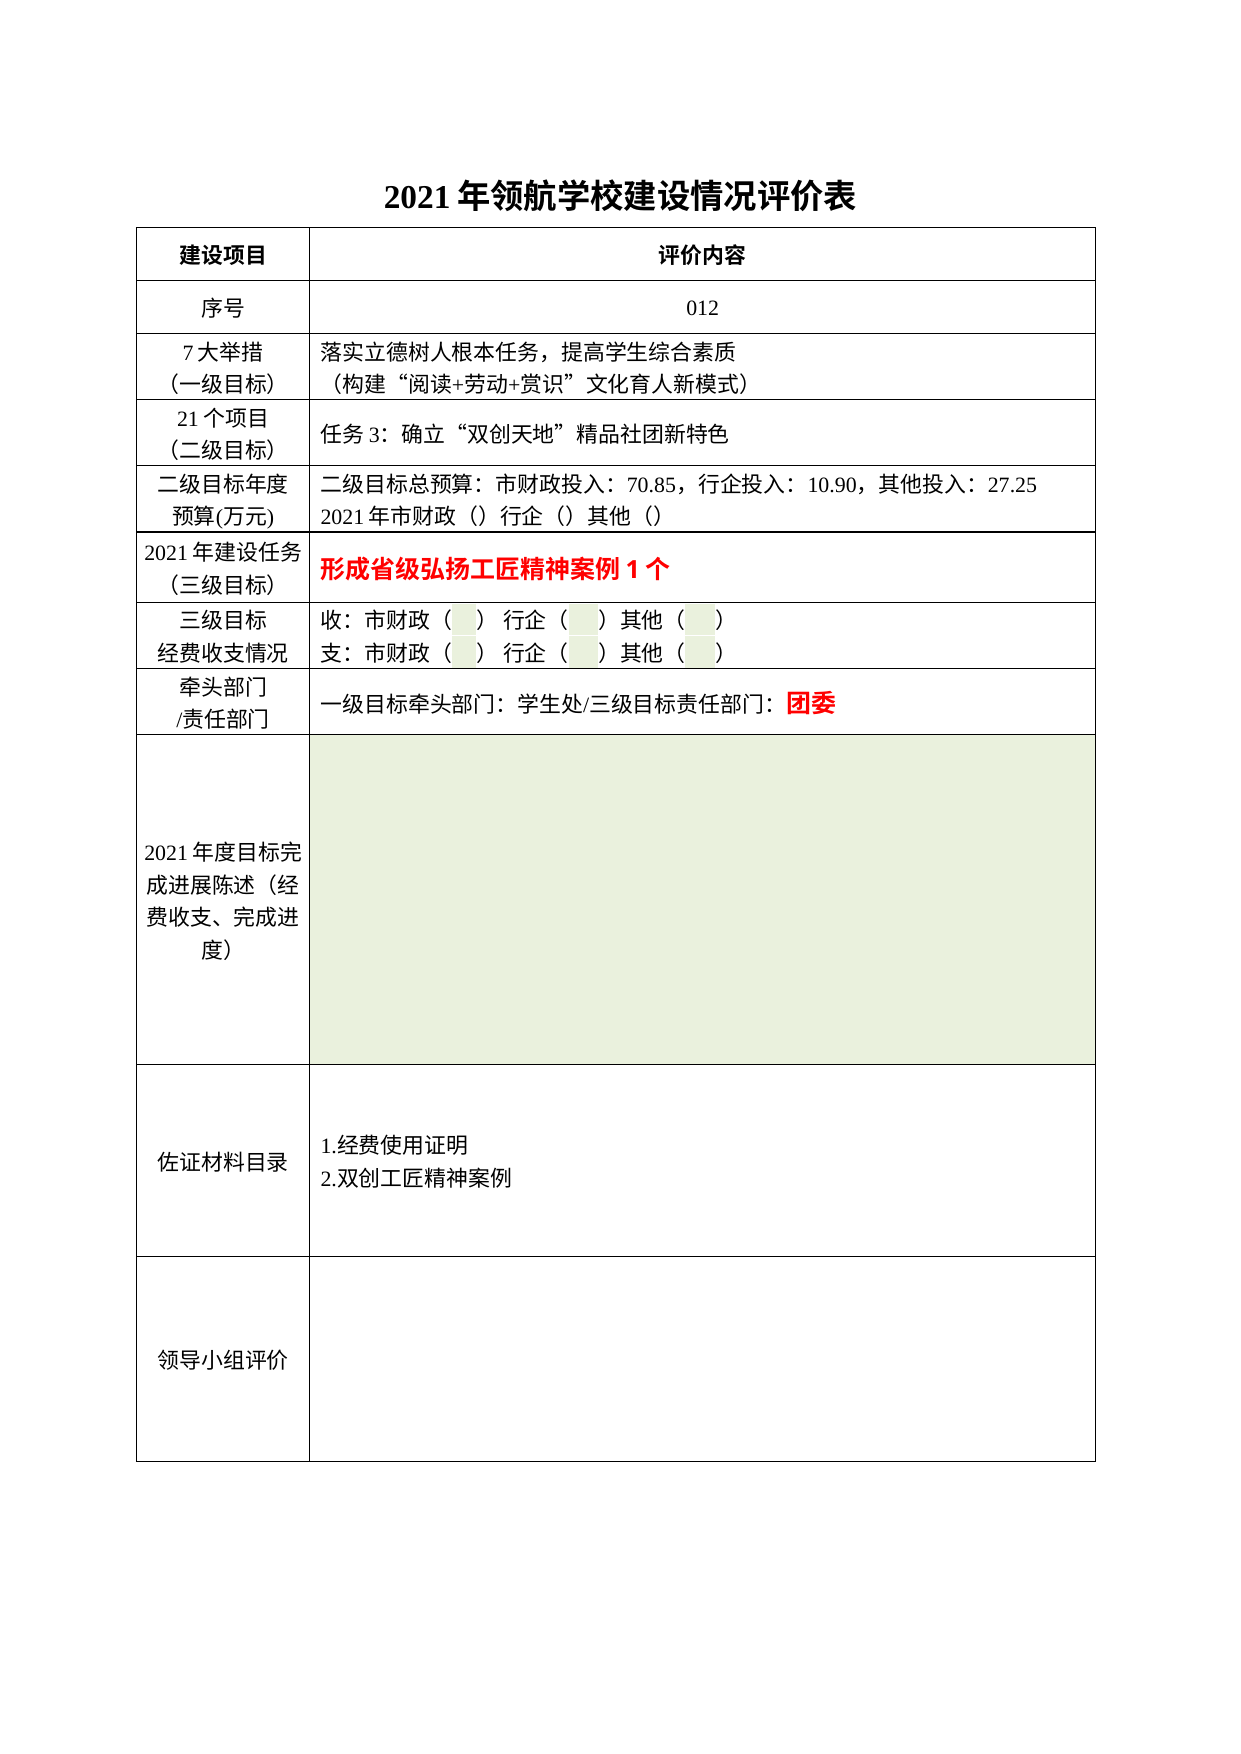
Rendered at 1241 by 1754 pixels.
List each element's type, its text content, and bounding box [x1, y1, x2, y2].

table_cell 序号 [137, 281, 309, 333]
table_cell [310, 1257, 1095, 1461]
table_cell 形成省级弘扬工匠精神案例1个 [310, 533, 1095, 602]
table_cell 二级目标总预算：市财政投入：70.85，行企投入：10.90，其他投入：27.25 2021年市财政（）行企（）其他（） [310, 466, 1095, 531]
table_cell 2021年建设任务 （三级目标） [137, 533, 309, 602]
table_cell 二级目标年度 预算(万元) [137, 466, 309, 531]
text 2021年领航学校建设情况评价表 [148, 162, 1092, 227]
table_cell 三级目标 经费收支情况 [137, 603, 309, 668]
table_cell 7大举措 （一级目标） [137, 334, 309, 399]
table_cell 一级目标牵头部门：学生处/三级目标责任部门：团委 [310, 669, 1095, 734]
table_cell 落实立德树人根本任务，提高学生综合素质 （构建“阅读+劳动+赏识”文化育人新模式） [310, 334, 1095, 399]
table_header 建设项目 [137, 228, 309, 280]
table_cell 21个项目 （二级目标） [137, 400, 309, 465]
table_cell [310, 735, 1095, 1064]
table_cell 任务3：确立“双创天地”精品社团新特色 [310, 400, 1095, 465]
table_cell 2021年度目标完成进展陈述（经费收支、完成进度） [137, 735, 309, 1064]
table_header 评价内容 [310, 228, 1095, 280]
table_cell 1.经费使用证明 2.双创工匠精神案例 [310, 1065, 1095, 1256]
table_cell 012 [310, 281, 1095, 333]
table_cell 收：市财政（ ） 行企（ ）其他（ ） 支：市财政（ ） 行企（ ）其他（ ） [310, 603, 1095, 668]
table_cell 佐证材料目录 [137, 1065, 309, 1256]
table_cell 牵头部门 /责任部门 [137, 669, 309, 734]
table_cell 领导小组评价 [137, 1257, 309, 1461]
